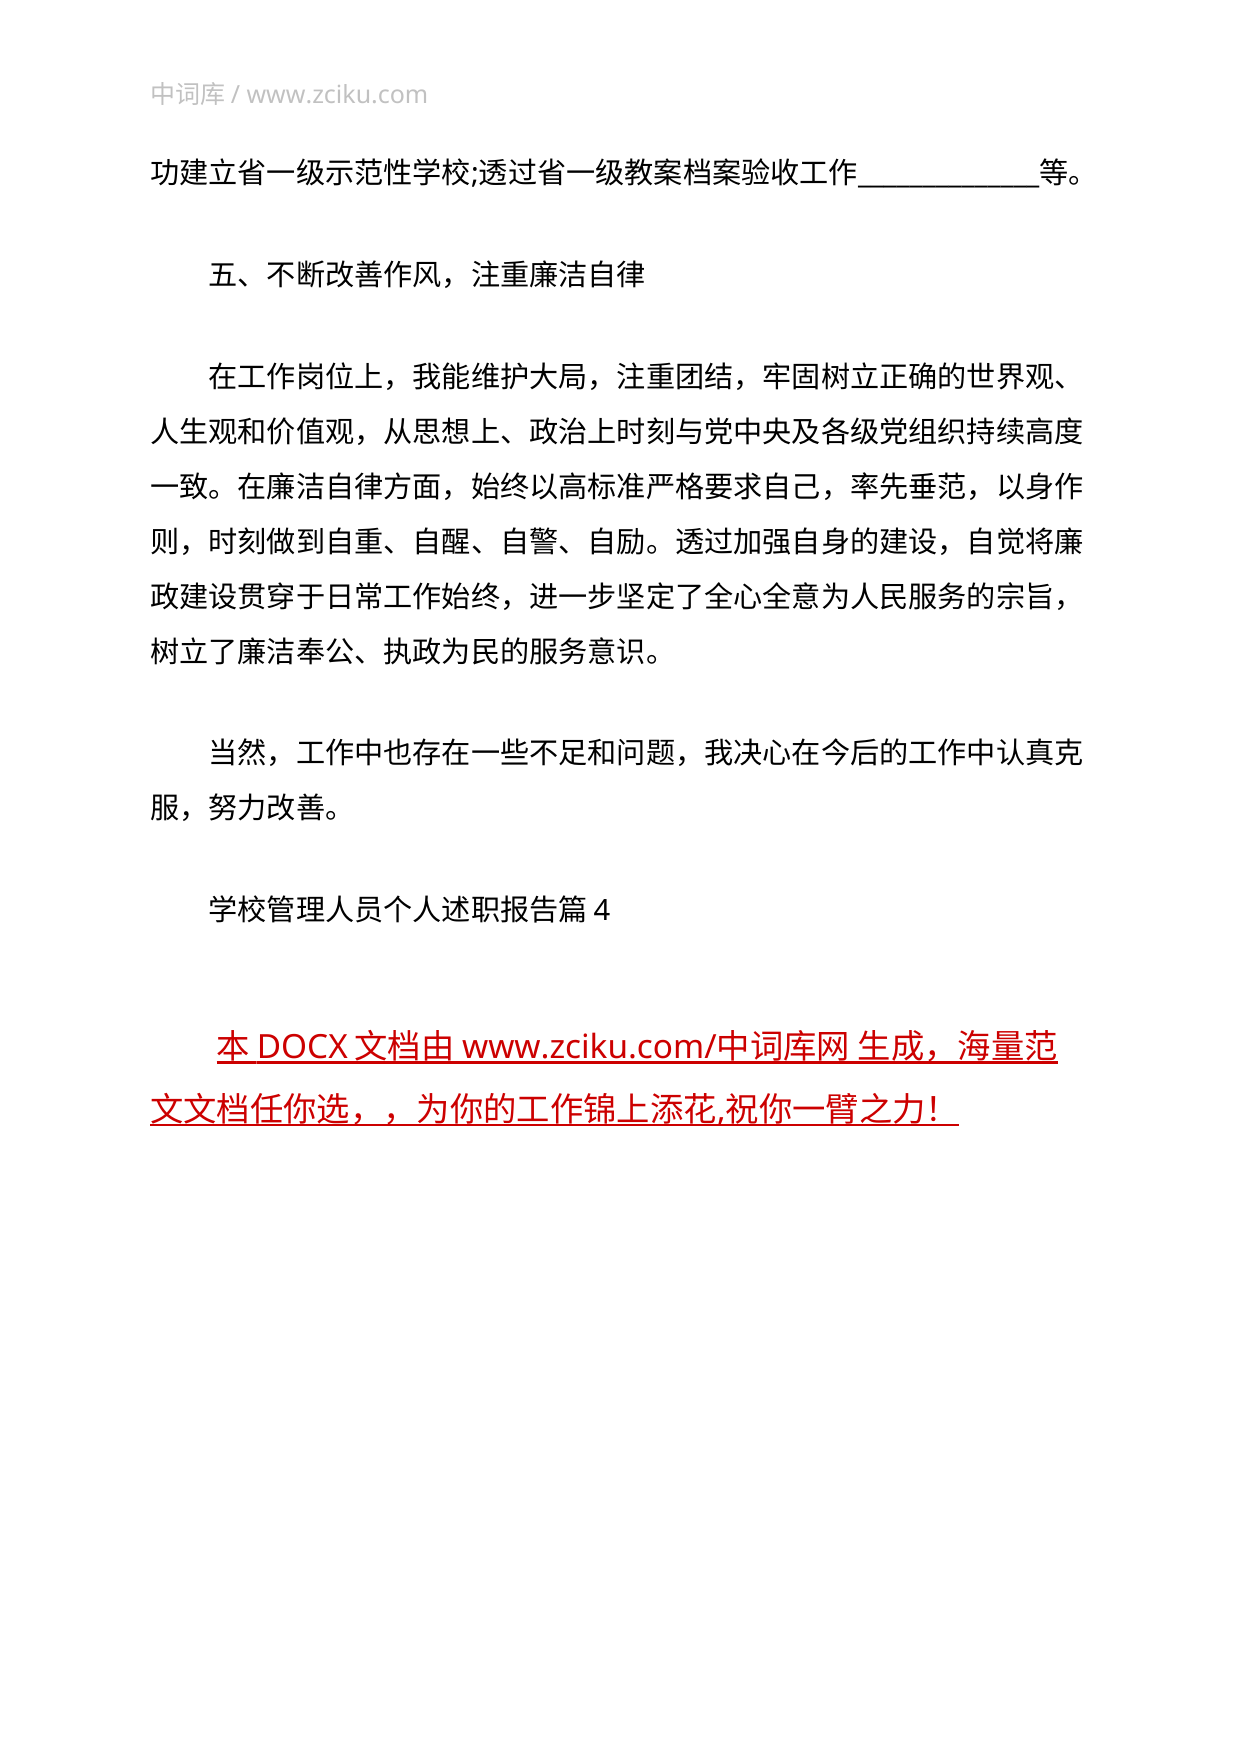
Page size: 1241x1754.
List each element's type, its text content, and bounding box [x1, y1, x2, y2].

text 本DOCX文档由 www.zciku.com/中词库网 生成，海量范文文档任你选，，为你的工作锦上添花,祝你一臂之力！ [150, 1020, 1090, 1131]
text 学校管理人员个人述职报告篇4 [150, 887, 1090, 929]
text 五、不断改善作风，注重廉洁自律 [150, 252, 1090, 294]
text 在工作岗位上，我能维护大局，注重团结，牢固树立正确的世界观、人生观和价值观，从思想上、政治上时刻与党中央及各级党组织持续高度一致。在廉洁自律方面，始终以高标准严格要求自己，率先垂范，以身作则，时刻做到自重、自醒、自警、自励。透过加强自身的建设，自觉将廉政建设贯穿于日常工作始终，进一步坚定了全心全意为人民服务的宗旨，树立了廉洁奉公、执政为民的服务意识。 [150, 354, 1090, 671]
text 当然，工作中也存在一些不足和问题，我决心在今后的工作中认真克服，努力改善。 [150, 730, 1090, 827]
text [150, 150, 1090, 192]
